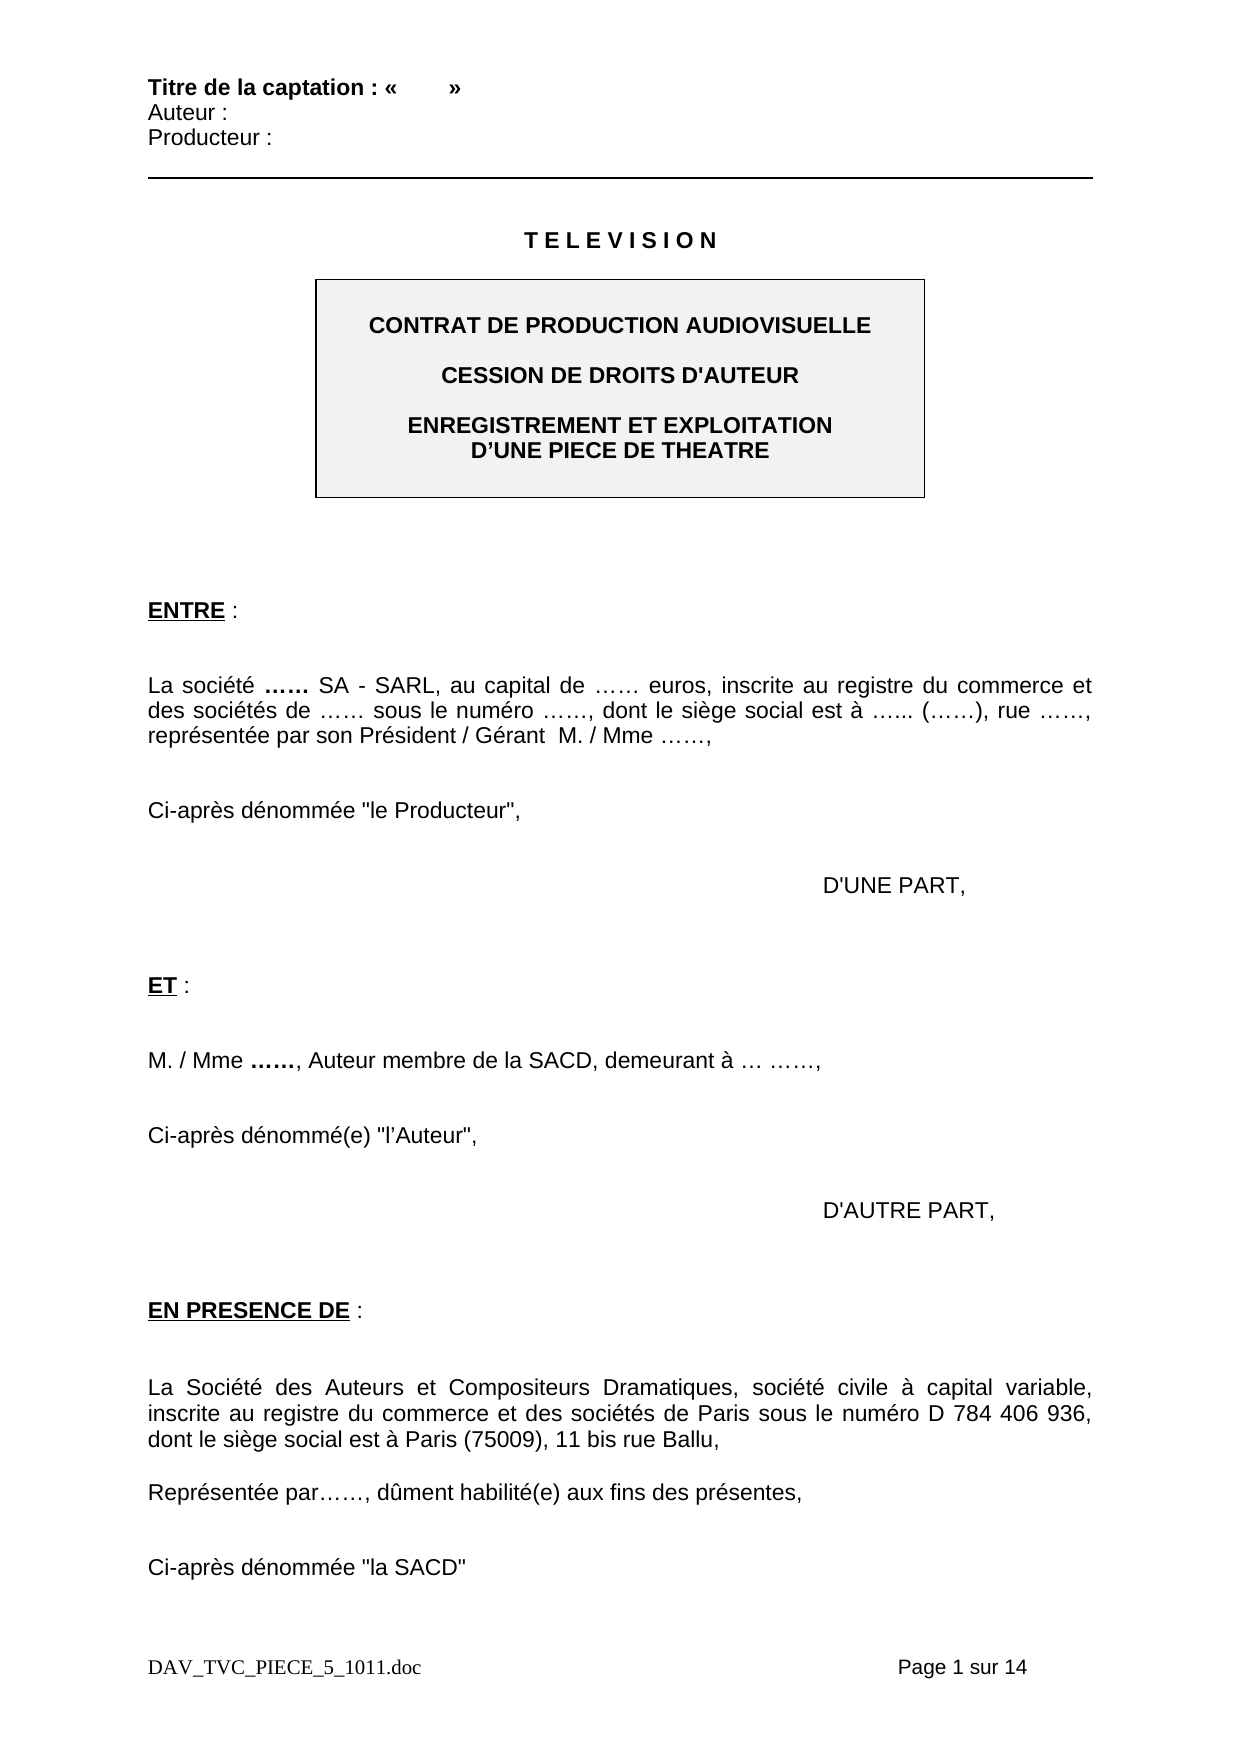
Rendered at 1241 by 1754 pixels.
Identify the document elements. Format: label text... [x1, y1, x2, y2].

text Ci-après dénommée "le Producteur", [148, 798, 1092, 823]
text ENREGISTREMENT ET EXPLOITATION [317, 404, 924, 429]
text EN PRESENCE DE : [148, 1298, 1089, 1323]
text Ci-après dénommée "la SACD" [148, 1555, 1089, 1580]
text ET : [148, 973, 1092, 998]
text Représentée par……, dûment habilité(e) aux fins des présentes, [148, 1479, 1092, 1505]
text D'UNE PART, [148, 873, 1092, 898]
text D'AUTRE PART, [148, 1198, 1092, 1223]
text La société …… SA - SARL, au capital de …… euros, inscrite au registre du commerce et des sociétés de …… sous le numéro ……, dont le siège social est à …... (……), rue ……, représentée par son Président / Gérant M. / Mme ……, [148, 673, 1092, 748]
text CESSION DE DROITS D'AUTEUR [317, 354, 924, 379]
text ENTRE : [148, 598, 1092, 623]
text M. / Mme ……, Auteur membre de la SACD, demeurant à … ……, [148, 1048, 1092, 1073]
subtitle TELEVISION [325, 229, 915, 254]
text La Société des Auteurs et Compositeurs Dramatiques, société civile à capital variable, inscrite au registre du commerce et des sociétés de Paris sous le numéro D 784 406 936, dont le siège social est à Paris (75009), 11 bis rue Ballu, [148, 1373, 1092, 1452]
text Ci-après dénommé(e) "l’Auteur", [148, 1123, 1092, 1148]
text D’UNE PIECE DE THEATRE [317, 429, 924, 454]
subtitle CONTRAT DE PRODUCTION AUDIOVISUELLE [317, 304, 924, 329]
